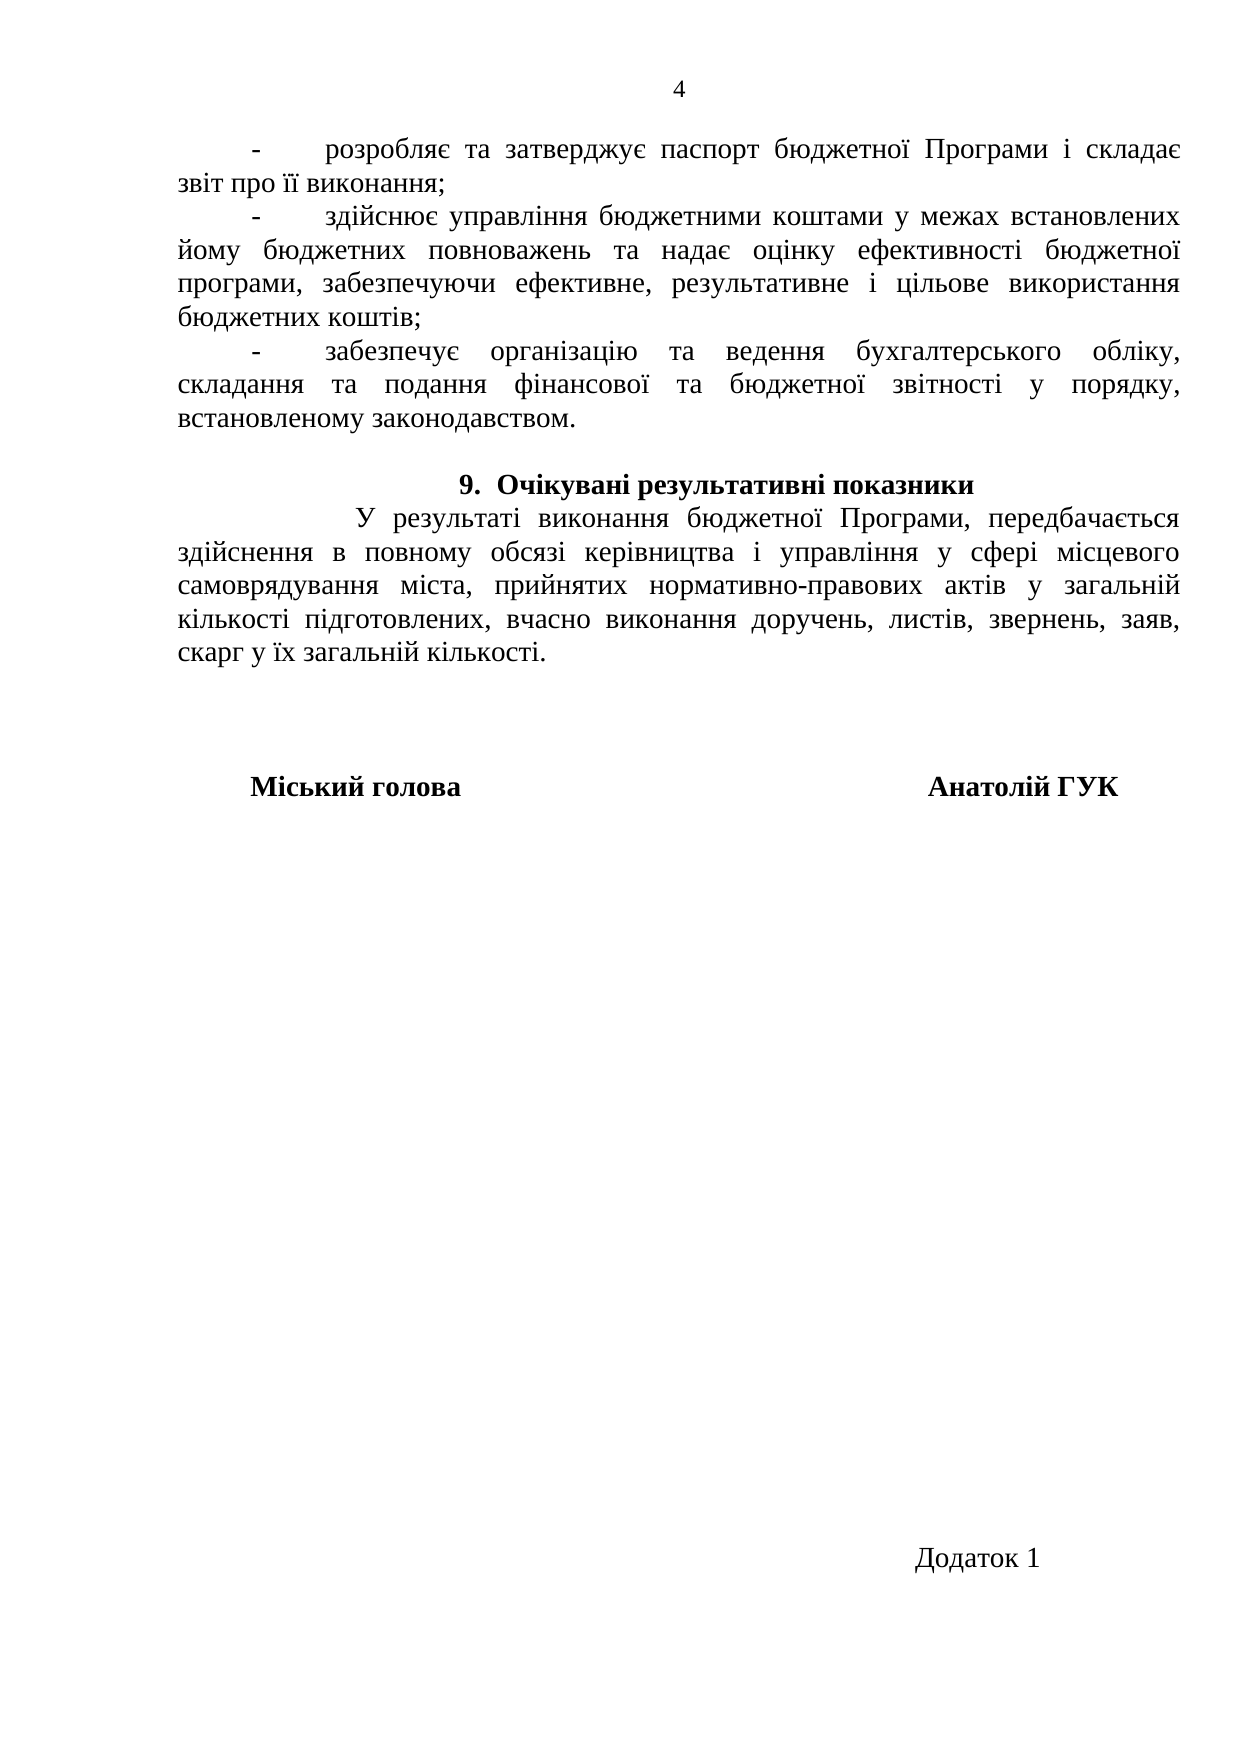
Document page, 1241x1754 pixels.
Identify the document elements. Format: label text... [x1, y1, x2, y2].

text Додаток 1 [177, 1540, 1181, 1574]
text Міський голова Анатолій ГУК [177, 769, 1181, 802]
list розробляє та затверджує паспорт бюджетної Програми і складає звіт про її виконання; [177, 118, 1181, 198]
list забезпечує організацію та ведення бухгалтерського обліку, складання та подання фінансової та бюджетної звітності у порядку, встановленому законодавством. [177, 333, 1181, 433]
list здійснює управління бюджетними коштами у межах встановлених йому бюджетних повноважень та надає оцінку ефективності бюджетної програми, забезпечуючи ефективне, результативне і цільове використання бюджетних коштів; [177, 198, 1181, 333]
text У результаті виконання бюджетної Програми, передбачається здійснення в повному обсязі керівництва і управління у сфері місцевого самоврядування міста, прийнятих нормативно-правових актів у загальній кількості підготовлених, вчасно виконання доручень, листів, звернень, заяв, скарг у їх загальній кількості. [177, 500, 1181, 668]
list Очікувані результативні показники [252, 467, 1181, 500]
